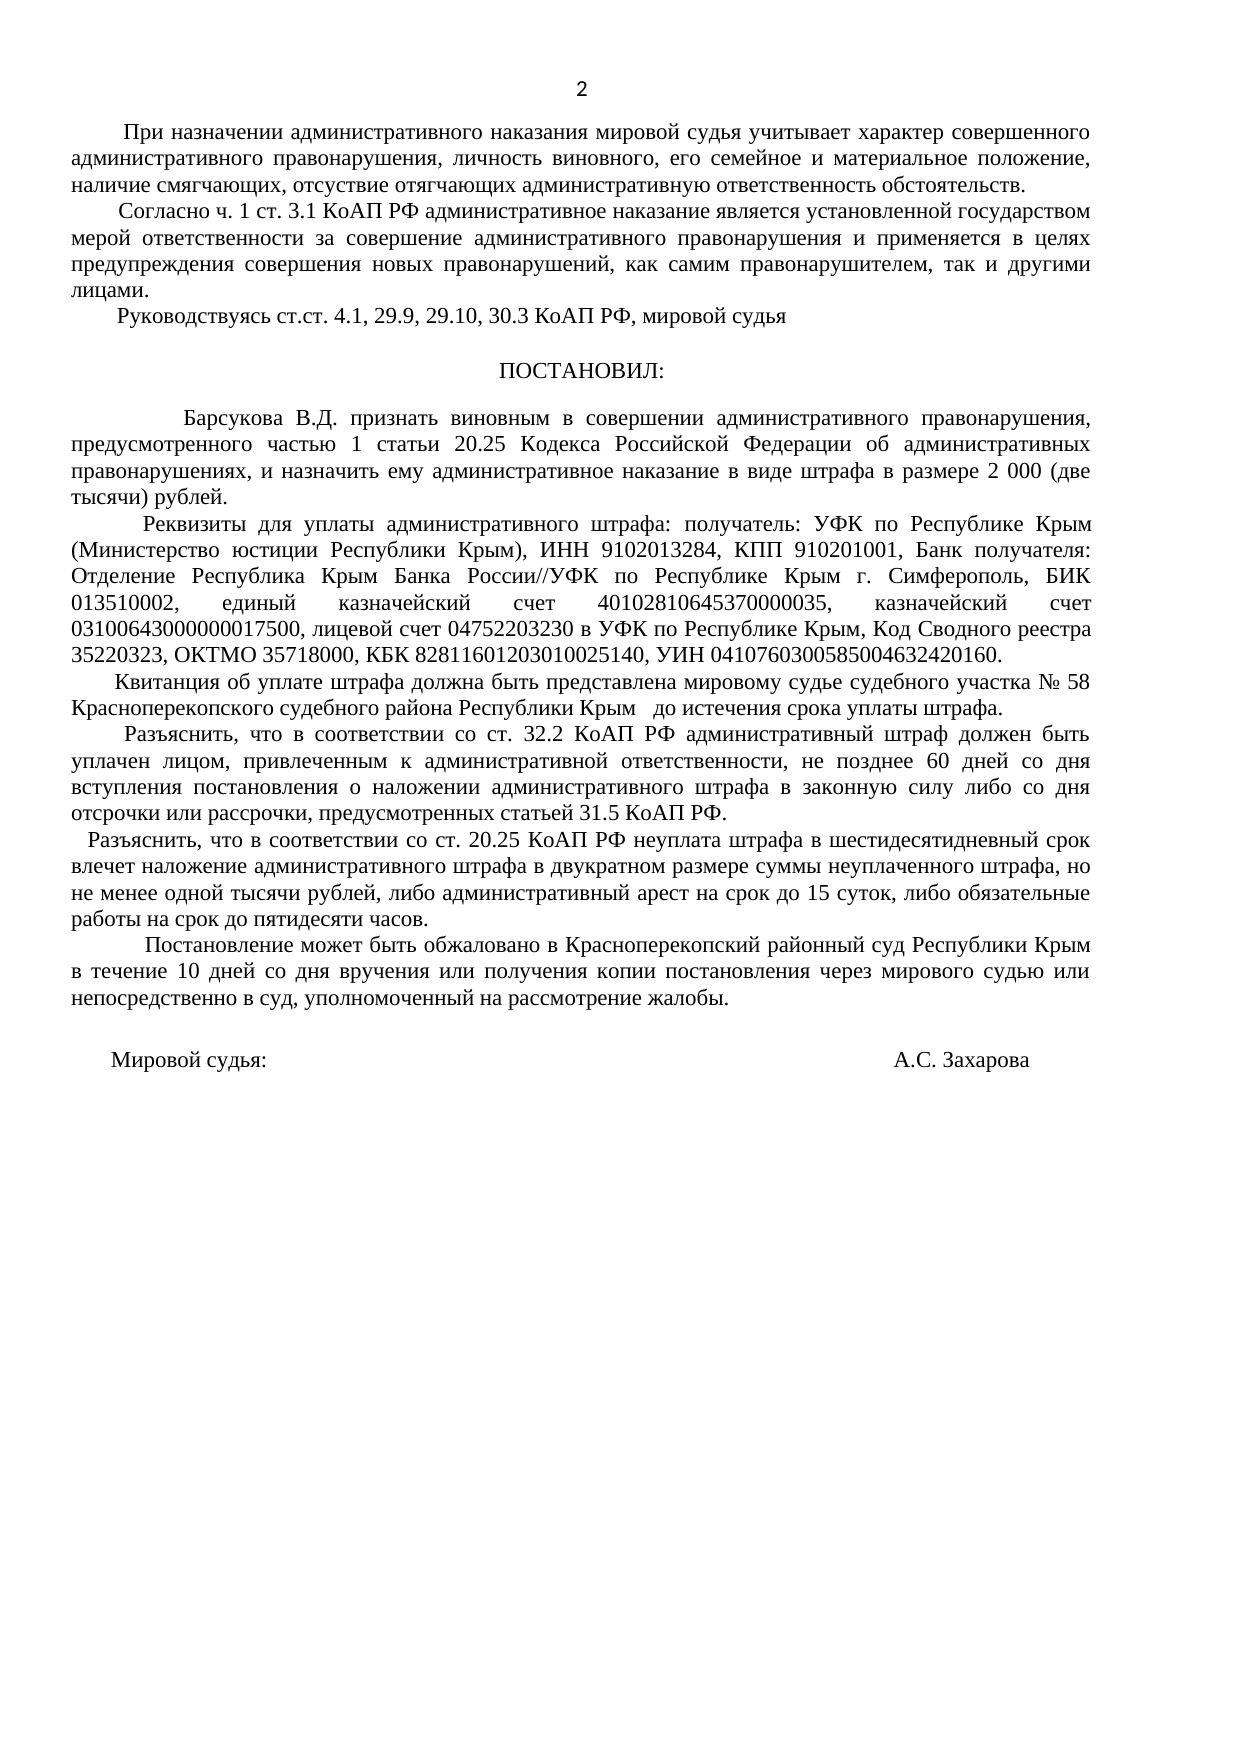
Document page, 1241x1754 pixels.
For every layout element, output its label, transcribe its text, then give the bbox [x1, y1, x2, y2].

text Мировой судья: А.С. Захарова [71, 1046, 1092, 1073]
text ПОСТАНОВИЛ: [71, 357, 1092, 383]
text Барсукова В.Д. признать виновным в совершении административного правонарушения, предусмотренного частью 1 статьи 20.25 Кодекса Российской Федерации об административных правонарушениях, и назначить ему административное наказание в виде штрафа в размере 2 000 (две тысячи) рублей. [71, 404, 1092, 509]
text Реквизиты для уплаты административного штрафа: получатель: УФК по Республике Крым (Министерство юстиции Республики Крым), ИНН 9102013284, КПП 910201001, Банк получателя: Отделение Республика Крым Банка России//УФК по Республике Крым г. Симферополь, БИК 013510002, единый казначейский счет 40102810645370000035, казначейский счет 03100643000000017500, лицевой счет 04752203230 в УФК по Республике Крым, Код Сводного реестра 35220323, ОКТМО 35718000, КБК 82811601203010025140, УИН 0410760300585004632420160. [71, 509, 1092, 668]
text При назначении административного наказания мировой судья учитывает характер совершенного административного правонарушения, личность виновного, его семейное и материальное положение, наличие смягчающих, отсуствие отягчающих административную ответственность обстоятельств. [71, 118, 1092, 197]
text Квитанция об уплате штрафа должна быть представлена мировому судье судебного участка № 58 Красноперекопского судебного района Республики Крым до истечения срока уплаты штрафа. [71, 668, 1092, 720]
text Разъяснить, что в соответствии со ст. 32.2 КоАП РФ административный штраф должен быть уплачен лицом, привлеченным к административной ответственности, не позднее 60 дней со дня вступления постановления о наложении административного штрафа в законную силу либо со дня отсрочки или рассрочки, предусмотренных статьей 31.5 КоАП РФ. [71, 720, 1092, 826]
text Разъяснить, что в соответствии со ст. 20.25 КоАП РФ неуплата штрафа в шестидесятидневный срок влечет наложение административного штрафа в двукратном размере суммы неуплаченного штрафа, но не менее одной тысячи рублей, либо административный арест на срок до 15 суток, либо обязательные работы на срок до пятидесяти часов. [71, 826, 1092, 931]
text Руководствуясь ст.ст. 4.1, 29.9, 29.10, 30.3 КоАП РФ, мировой судья [71, 303, 1092, 329]
text Постановление может быть обжаловано в Красноперекопский районный суд Республики Крым в течение 10 дней со дня вручения или получения копии постановления через мирового судью или непосредственно в суд, уполномоченный на рассмотрение жалобы. [71, 931, 1092, 1010]
text Согласно ч. 1 ст. 3.1 КоАП РФ административное наказание является установленной государством мерой ответственности за совершение административного правонарушения и применяется в целях предупреждения совершения новых правонарушений, как самим правонарушителем, так и другими лицами. [71, 197, 1092, 303]
